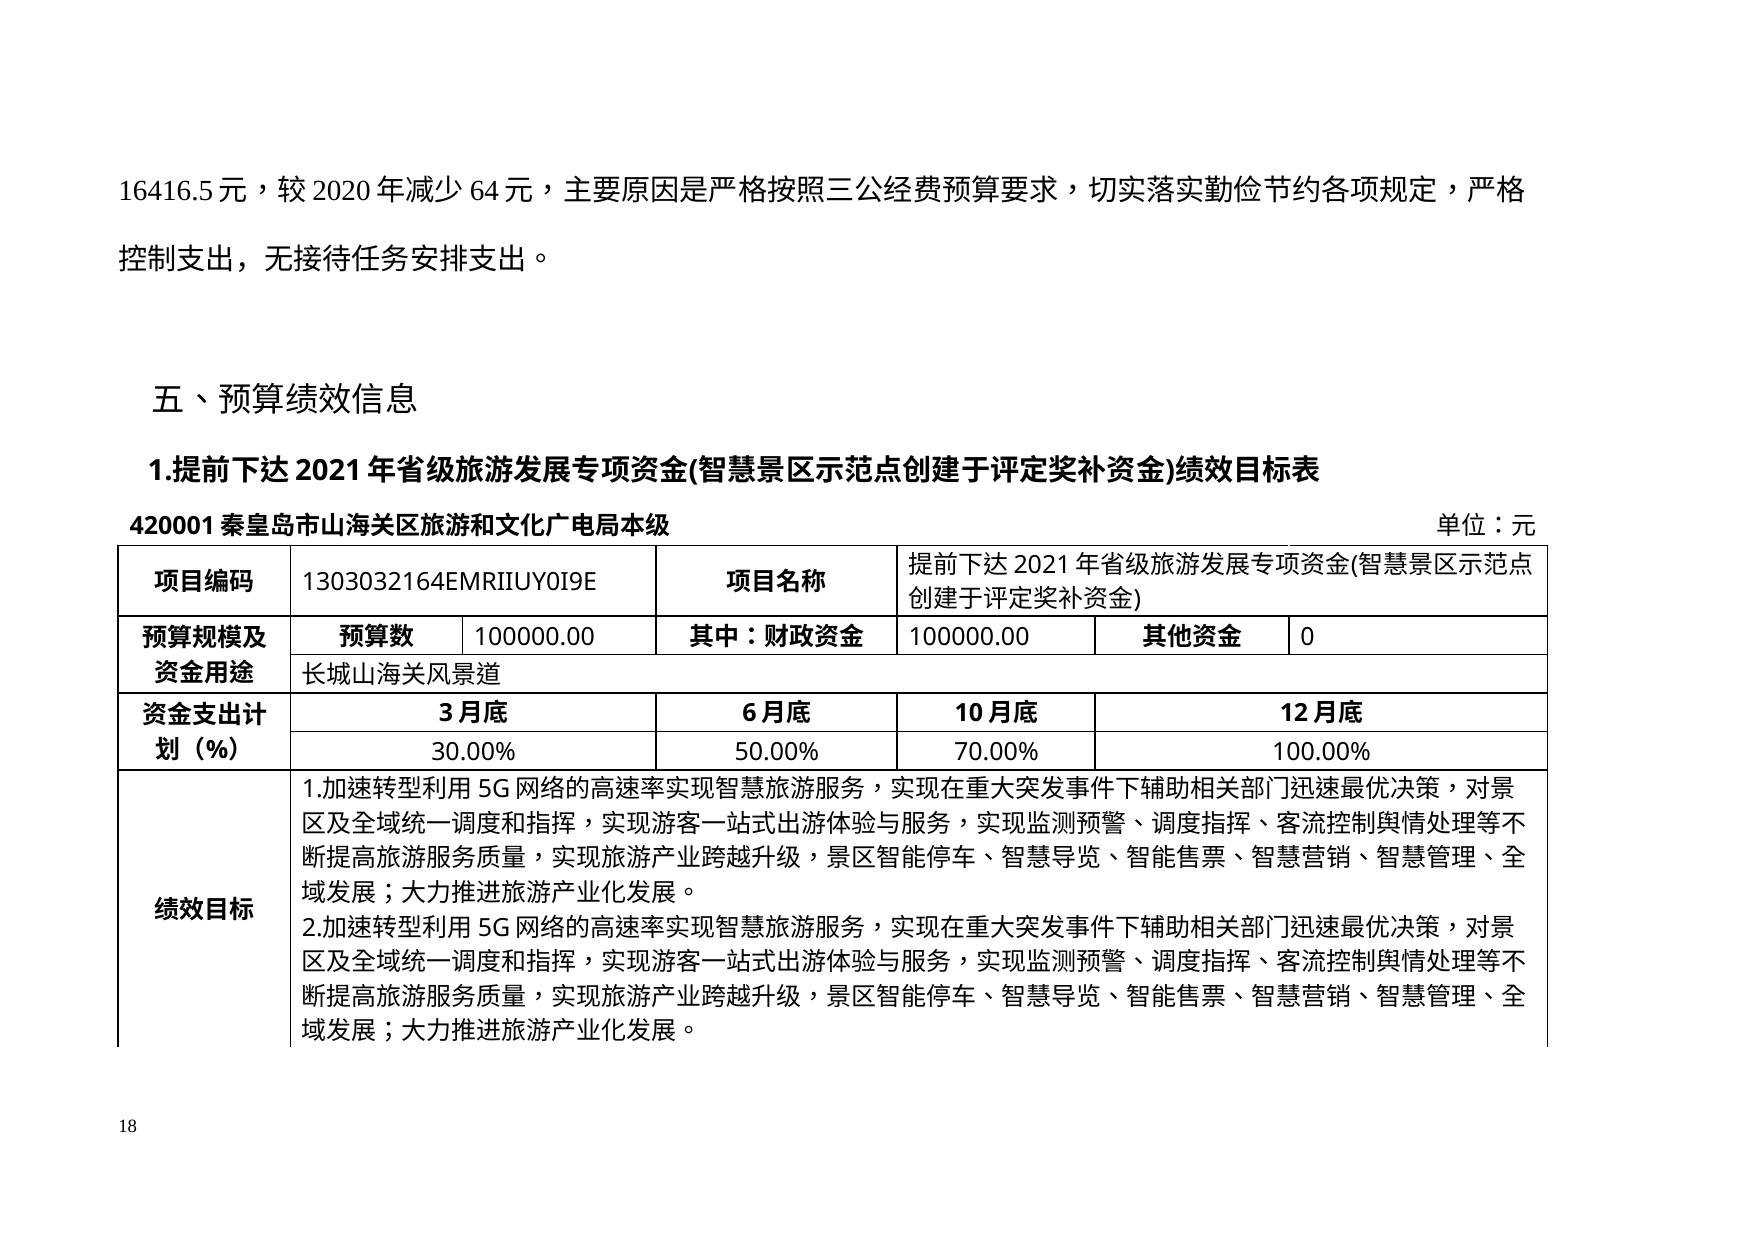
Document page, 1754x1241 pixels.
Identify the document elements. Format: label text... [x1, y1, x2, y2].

table_cell 1.加速转型利用5G网络的高速率实现智慧旅游服务，实现在重大突发事件下辅助相关部门迅速最优决策，对景区及全域统一调度和指挥，实现游客一站式出游体验与服务，实现监测预警、调度指挥、客流控制舆情处理等不断提高旅游服务质量，实现旅游产业跨越升级，景区智能停车、智慧导览、智能售票、智慧营销、智慧管理、全域发展；大力推进旅游产业化发展。 2.加速转型利用5G网络的高速率实现智慧旅游服务，实现在重大突发事件下辅助相关部门迅速最优决策，对景区及全域统一调度和指挥，实现游客一站式出游体验与服务，实现监测预警、调度指挥、客流控制舆情处理等不断提高旅游服务质量，实现旅游产业跨越升级，景区智能停车、智慧导览、智能售票、智慧营销、智慧管理、全域发展；大力推进旅游产业化发展。 [291, 771, 1547, 1047]
table_cell 长城山海关风景道 [291, 655, 1547, 692]
table_header 420001秦皇岛市山海关区旅游和文化广电局本级 [119, 505, 1288, 544]
table_cell 预算规模及资金用途 [119, 617, 290, 692]
table_cell 100000.00 [463, 617, 655, 654]
table_cell 资金支出计划（%） [119, 694, 290, 769]
table_cell 其中：财政资金 [657, 617, 896, 654]
table_cell 100000.00 [898, 617, 1094, 654]
table_cell 预算数 [291, 617, 462, 654]
table_cell 6月底 [657, 694, 896, 731]
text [118, 153, 1547, 292]
table_cell 1303032164EMRIIUY0I9E [291, 546, 655, 615]
table_cell 项目编码 [119, 546, 290, 615]
table_cell 绩效目标 [119, 771, 290, 1047]
text 五、预算绩效信息 [118, 364, 1547, 433]
table_header 单位：元 [1290, 505, 1547, 544]
table_cell 70.00% [898, 732, 1094, 769]
table_cell 提前下达2021年省级旅游发展专项资金(智慧景区示范点创建于评定奖补资金) [898, 546, 1547, 615]
table_cell 50.00% [657, 732, 896, 769]
table_cell 10月底 [898, 694, 1094, 731]
table_cell 100.00% [1096, 732, 1547, 769]
text 1.提前下达2021年省级旅游发展专项资金(智慧景区示范点创建于评定奖补资金)绩效目标表 [118, 434, 1547, 503]
table_cell 30.00% [291, 732, 655, 769]
table_cell 3月底 [291, 694, 655, 731]
table_cell 0 [1290, 617, 1547, 654]
table_cell 其他资金 [1096, 617, 1288, 654]
table_cell 12月底 [1096, 694, 1547, 731]
table_cell 项目名称 [657, 546, 896, 615]
